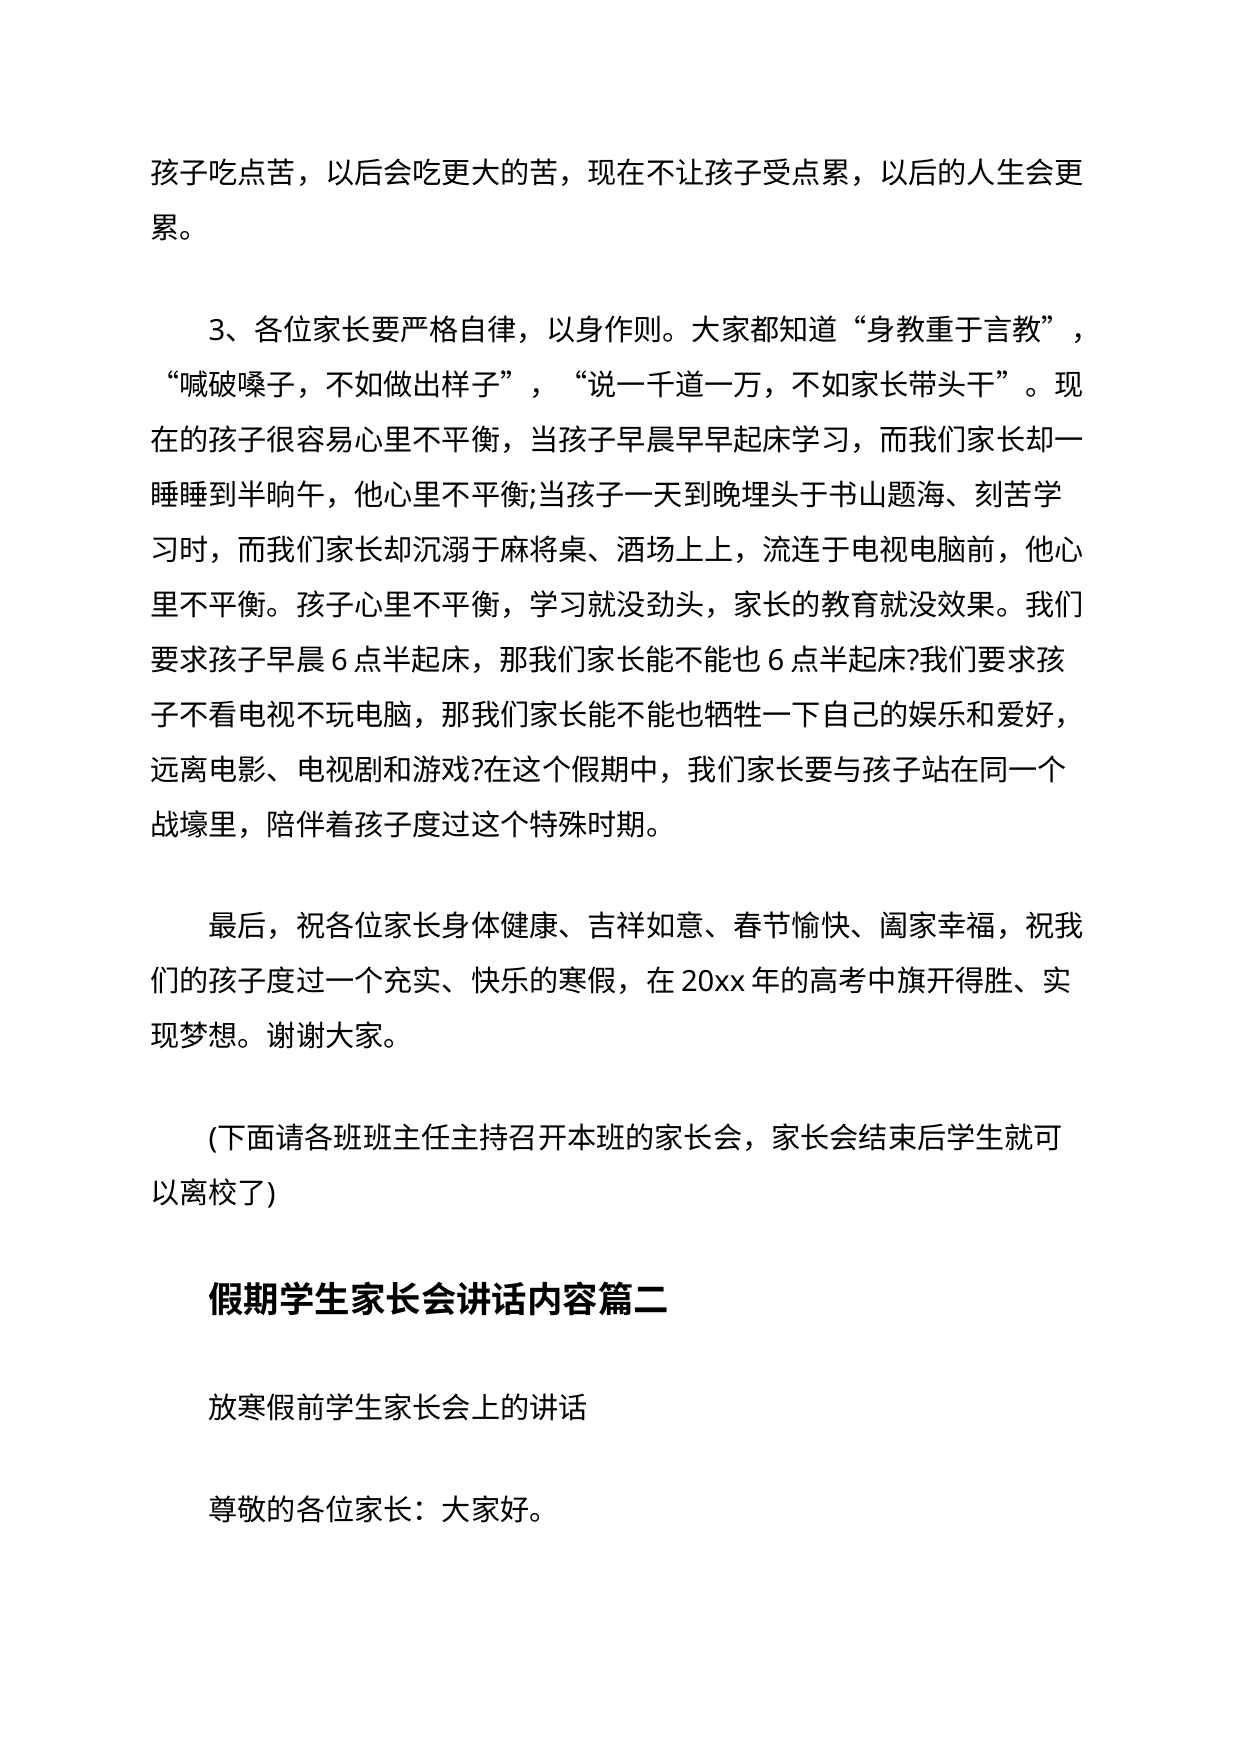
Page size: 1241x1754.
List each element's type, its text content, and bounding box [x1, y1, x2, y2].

text 3、各位家长要严格自律，以身作则。大家都知道“身教重于言教”，“喊破嗓子，不如做出样子”，“说一千道一万，不如家长带头干”。现在的孩子很容易心里不平衡，当孩子早晨早早起床学习，而我们家长却一睡睡到半晌午，他心里不平衡;当孩子一天到晚埋头于书山题海、刻苦学习时，而我们家长却沉溺于麻将桌、酒场上上，流连于电视电脑前，他心里不平衡。孩子心里不平衡，学习就没劲头，家长的教育就没效果。我们要求孩子早晨6点半起床，那我们家长能不能也6点半起床?我们要求孩子不看电视不玩电脑，那我们家长能不能也牺牲一下自己的娱乐和爱好，远离电影、电视剧和游戏?在这个假期中，我们家长要与孩子站在同一个战壕里，陪伴着孩子度过这个特殊时期。 [150, 307, 1090, 843]
text 假期学生家长会讲话内容篇二 [150, 1272, 1090, 1323]
text 最后，祝各位家长身体健康、吉祥如意、春节愉快、阖家幸福，祝我们的孩子度过一个充实、快乐的寒假，在20xx年的高考中旗开得胜、实现梦想。谢谢大家。 [150, 903, 1090, 1055]
text (下面请各班班主任主持召开本班的家长会，家长会结束后学生就可以离校了) [150, 1114, 1090, 1212]
text 尊敬的各位家长：大家好。 [150, 1487, 1090, 1529]
text 放寒假前学生家长会上的讲话 [150, 1385, 1090, 1427]
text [150, 150, 1090, 247]
